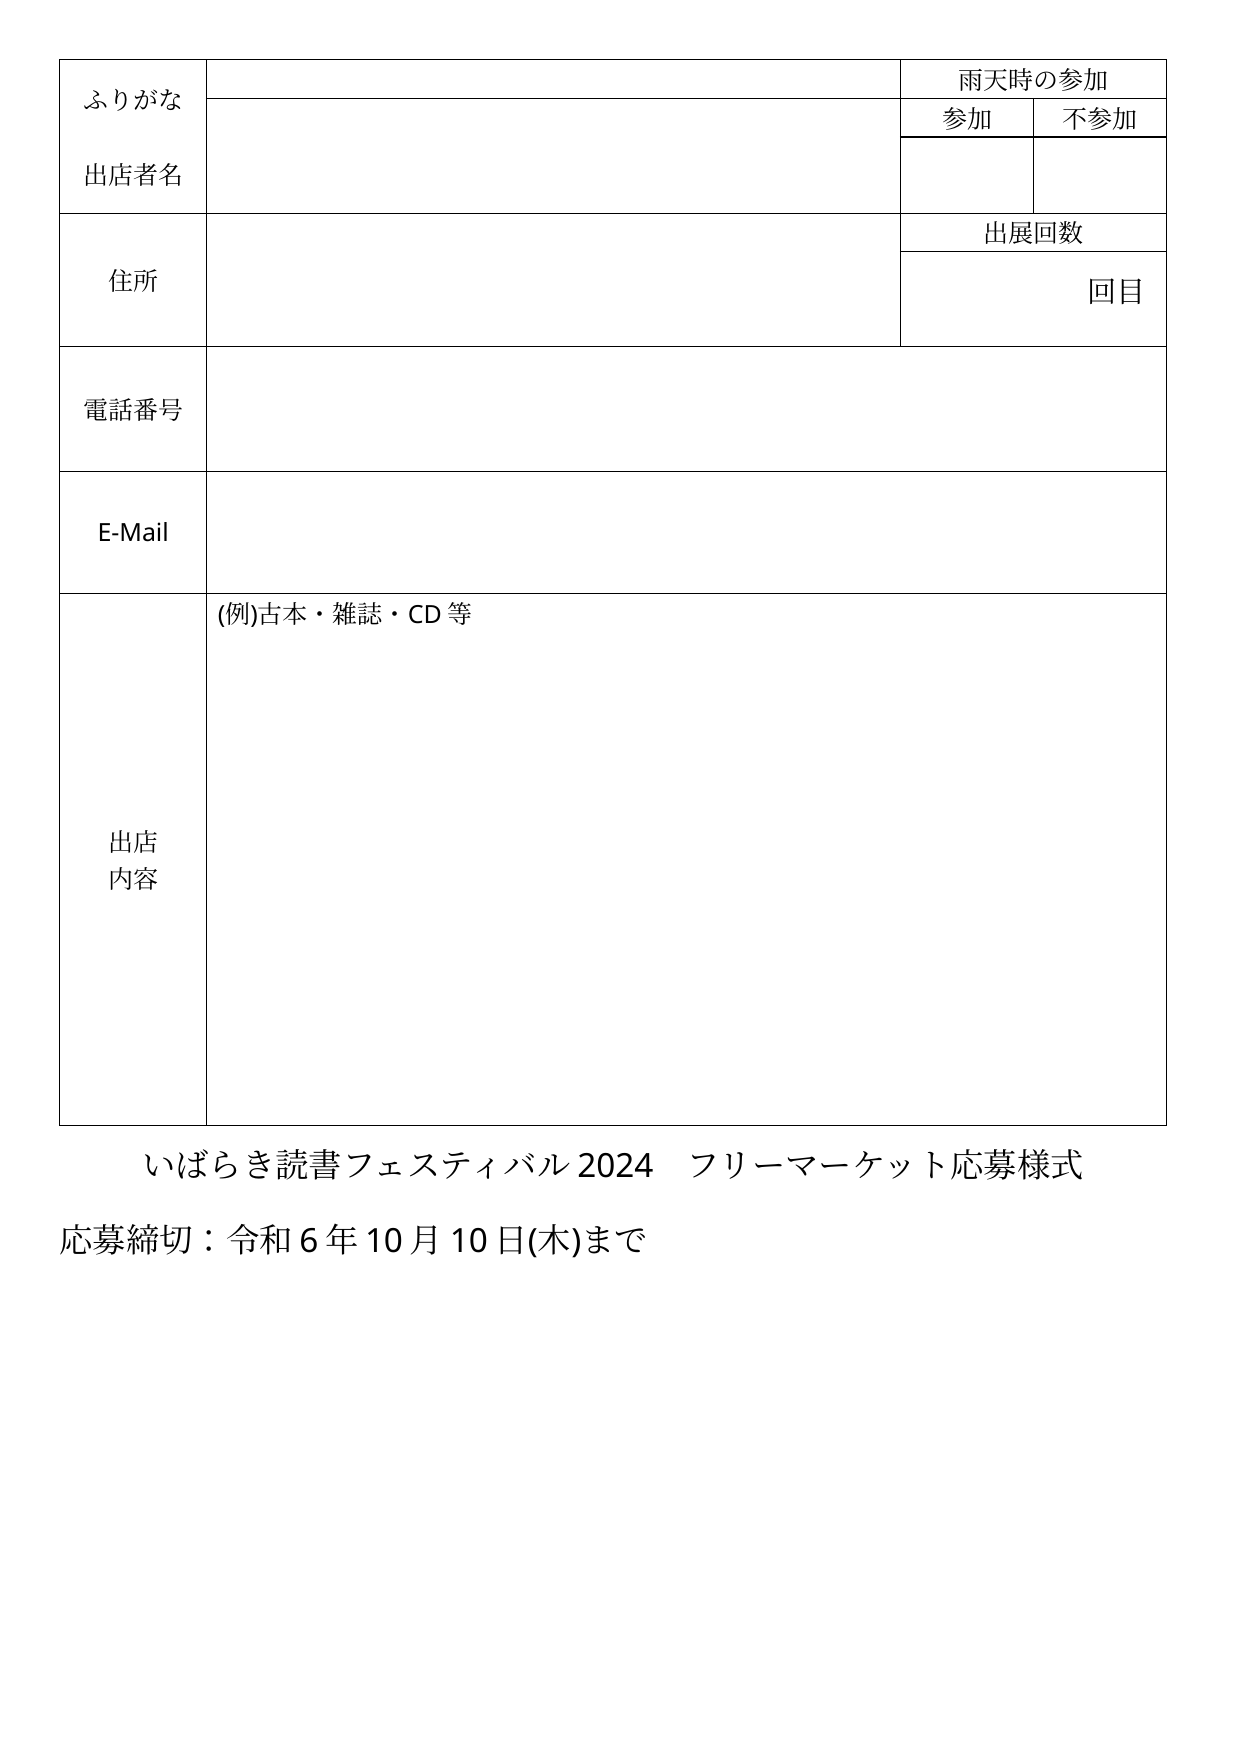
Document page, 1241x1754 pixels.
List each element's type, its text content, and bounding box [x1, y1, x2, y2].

text 応募締切：令和6年10月10日(木)まで [59, 1201, 1167, 1276]
table_cell E-Mail [60, 472, 206, 593]
table_cell 出展回数 [901, 214, 1166, 251]
table_header 雨天時の参加 [901, 60, 1166, 98]
table_cell 電話番号 [60, 347, 206, 471]
table_header ふりがな 出店者名 [60, 60, 206, 212]
table_cell [207, 99, 900, 212]
table_cell [207, 472, 1166, 593]
table_cell [1034, 138, 1166, 212]
table_cell 回目 [901, 252, 1166, 346]
table_cell 不参加 [1034, 99, 1166, 136]
text いばらき読書フェスティバル2024 フリーマーケット応募様式 [59, 1126, 1167, 1201]
table_cell 住所 [60, 214, 206, 346]
table_cell [207, 214, 900, 346]
table_cell (例)古本・雑誌・CD等 [207, 594, 1166, 1125]
table_header [207, 60, 900, 98]
table_cell [207, 347, 1166, 471]
table_cell 出店 内容 [60, 594, 206, 1125]
table_cell 参加 [901, 99, 1033, 136]
table_cell [901, 138, 1033, 212]
